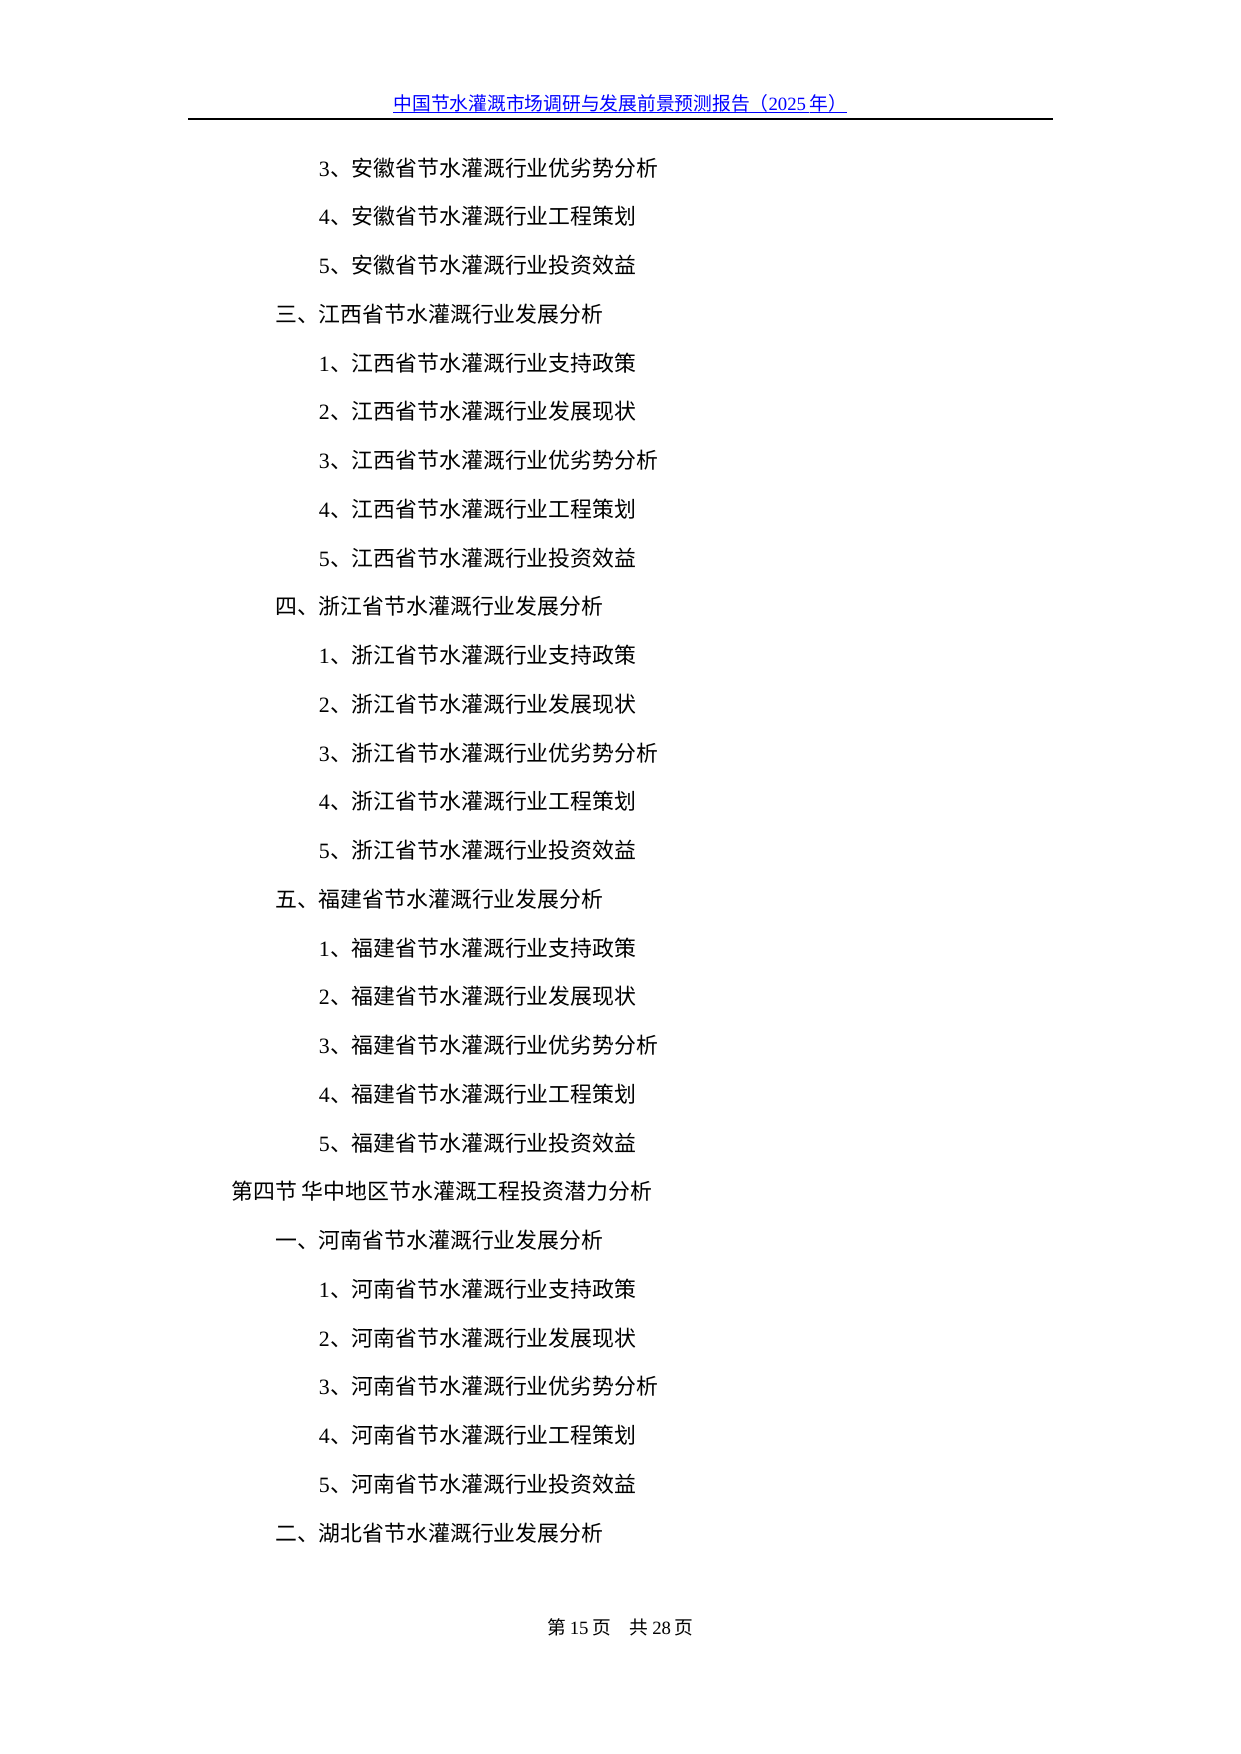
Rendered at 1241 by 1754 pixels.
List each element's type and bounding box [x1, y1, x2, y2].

text [187, 150, 1053, 1548]
